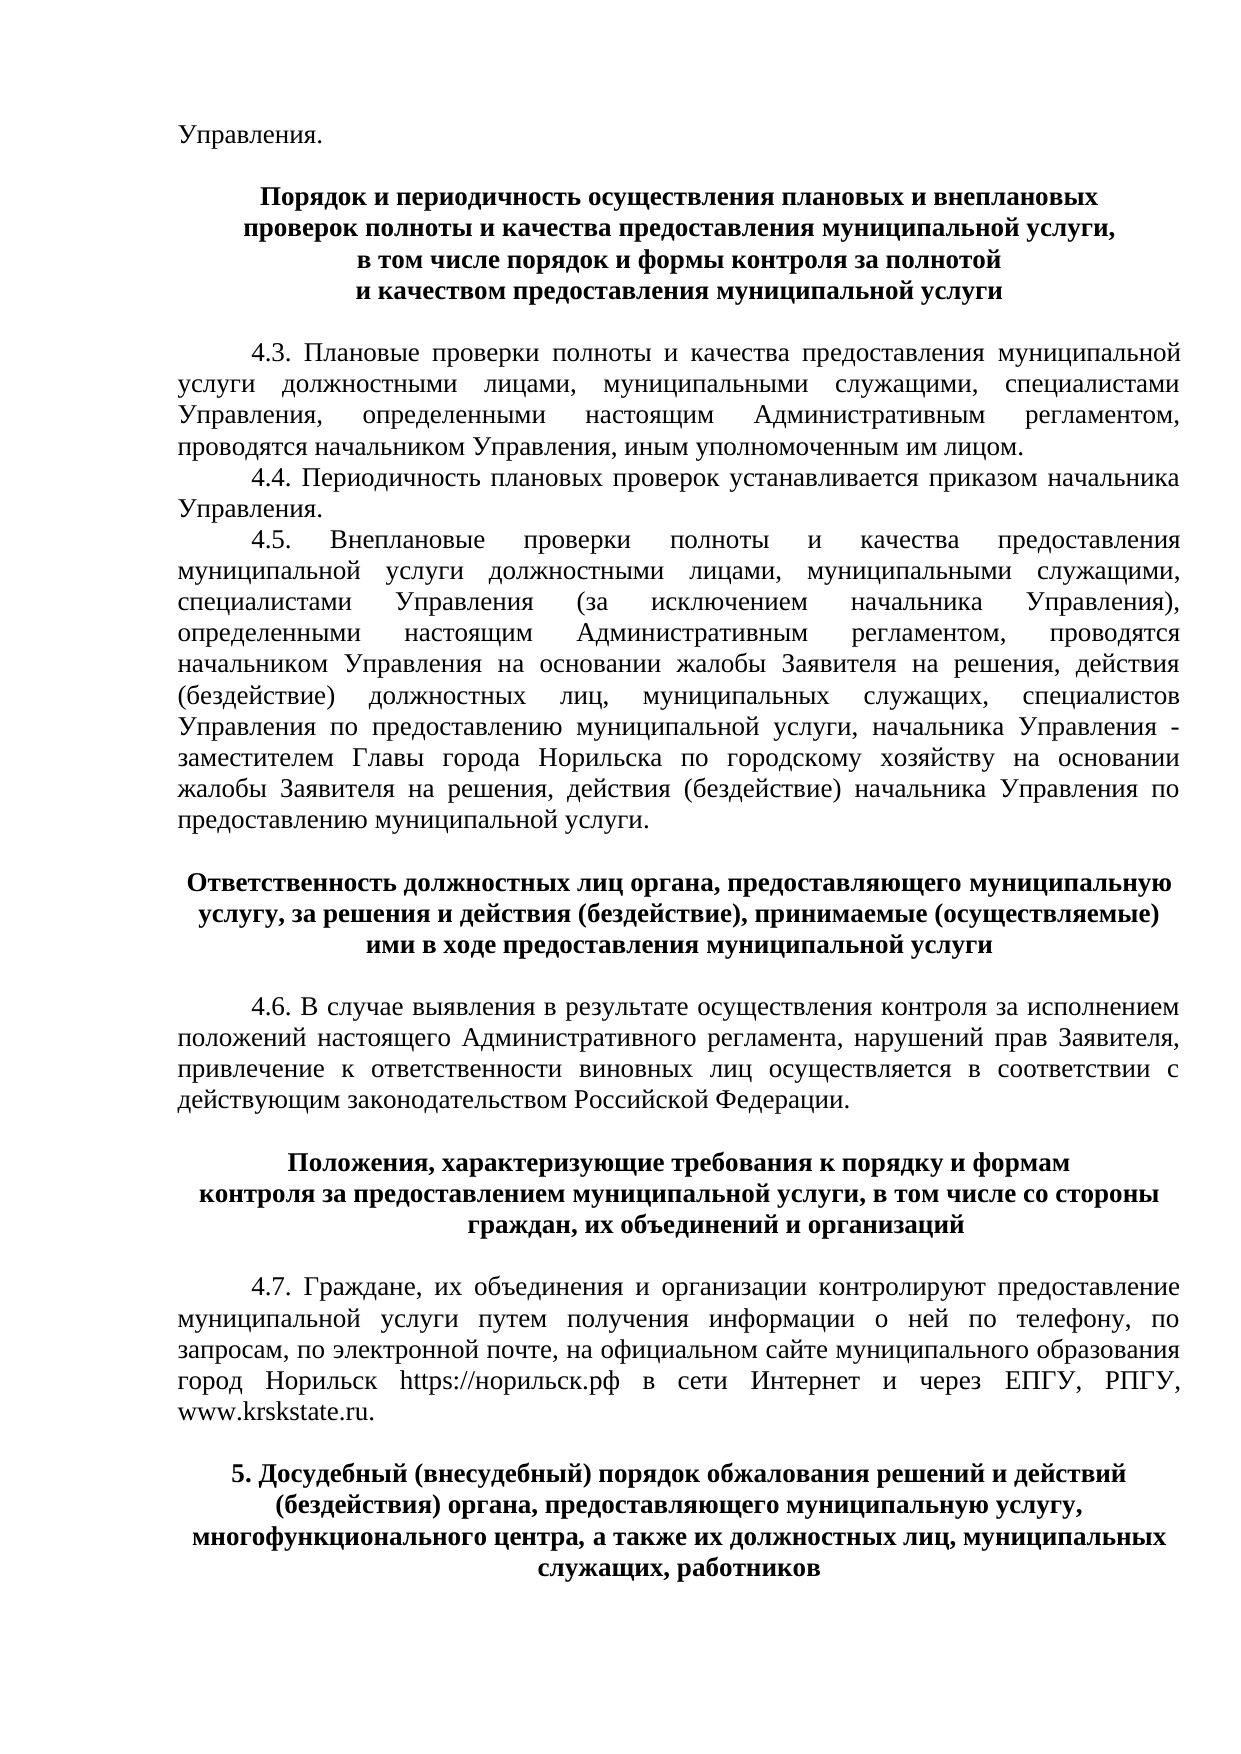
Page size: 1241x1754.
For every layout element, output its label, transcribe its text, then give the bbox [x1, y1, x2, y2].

text 4.7. Граждане, их объединения и организации контролируют предоставление муниципальной услуги путем получения информации о ней по телефону, по запросам, по электронной почте, на официальном сайте муниципального образования город Норильск https://норильск.рф в сети Интернет и через ЕПГУ, РПГУ, www.krskstate.ru. [177, 1271, 1181, 1426]
text контроля за предоставлением муниципальной услуги, в том числе со стороны [177, 1177, 1181, 1208]
text граждан, их объединений и организаций [177, 1208, 1181, 1239]
text 4.4. Периодичность плановых проверок устанавливается приказом начальника Управления. [177, 461, 1181, 523]
text 5. Досудебный (внесудебный) порядок обжалования решений и действий (бездействия) органа, предоставляющего муниципальную услугу, многофункционального центра, а также их должностных лиц, муниципальных служащих, работников [177, 1457, 1181, 1582]
text Порядок и периодичность осуществления плановых и внеплановых [177, 180, 1181, 212]
text Ответственность должностных лиц органа, предоставляющего муниципальную услугу, за решения и действия (бездействие), принимаемые (осуществляемые) ими в ходе предоставления муниципальной услуги [177, 866, 1181, 959]
text и качеством предоставления муниципальной услуги [177, 274, 1181, 305]
text в том числе порядок и формы контроля за полнотой [177, 243, 1181, 274]
text 4.6. В случае выявления в результате осуществления контроля за исполнением положений настоящего Административного регламента, нарушений прав Заявителя, привлечение к ответственности виновных лиц осуществляется в соответствии с действующим законодательством Российской Федерации. [177, 990, 1181, 1115]
text 4.5. Внеплановые проверки полноты и качества предоставления муниципальной услуги должностными лицами, муниципальными служащими, специалистами Управления (за исключением начальника Управления), определенными настоящим Административным регламентом, проводятся начальником Управления на основании жалобы Заявителя на решения, действия (бездействие) должностных лиц, муниципальных служащих, специалистов Управления по предоставлению муниципальной услуги, начальника Управления - заместителем Главы города Норильска по городскому хозяйству на основании жалобы Заявителя на решения, действия (бездействие) начальника Управления по предоставлению муниципальной услуги. [177, 523, 1181, 834]
text проверок полноты и качества предоставления муниципальной услуги, [177, 212, 1181, 243]
text 4.3. Плановые проверки полноты и качества предоставления муниципальной услуги должностными лицами, муниципальными служащими, специалистами Управления, определенными настоящим Административным регламентом, проводятся начальником Управления, иным уполномоченным им лицом. [177, 336, 1181, 461]
text Положения, характеризующие требования к порядку и формам [177, 1146, 1181, 1177]
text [177, 118, 1181, 149]
